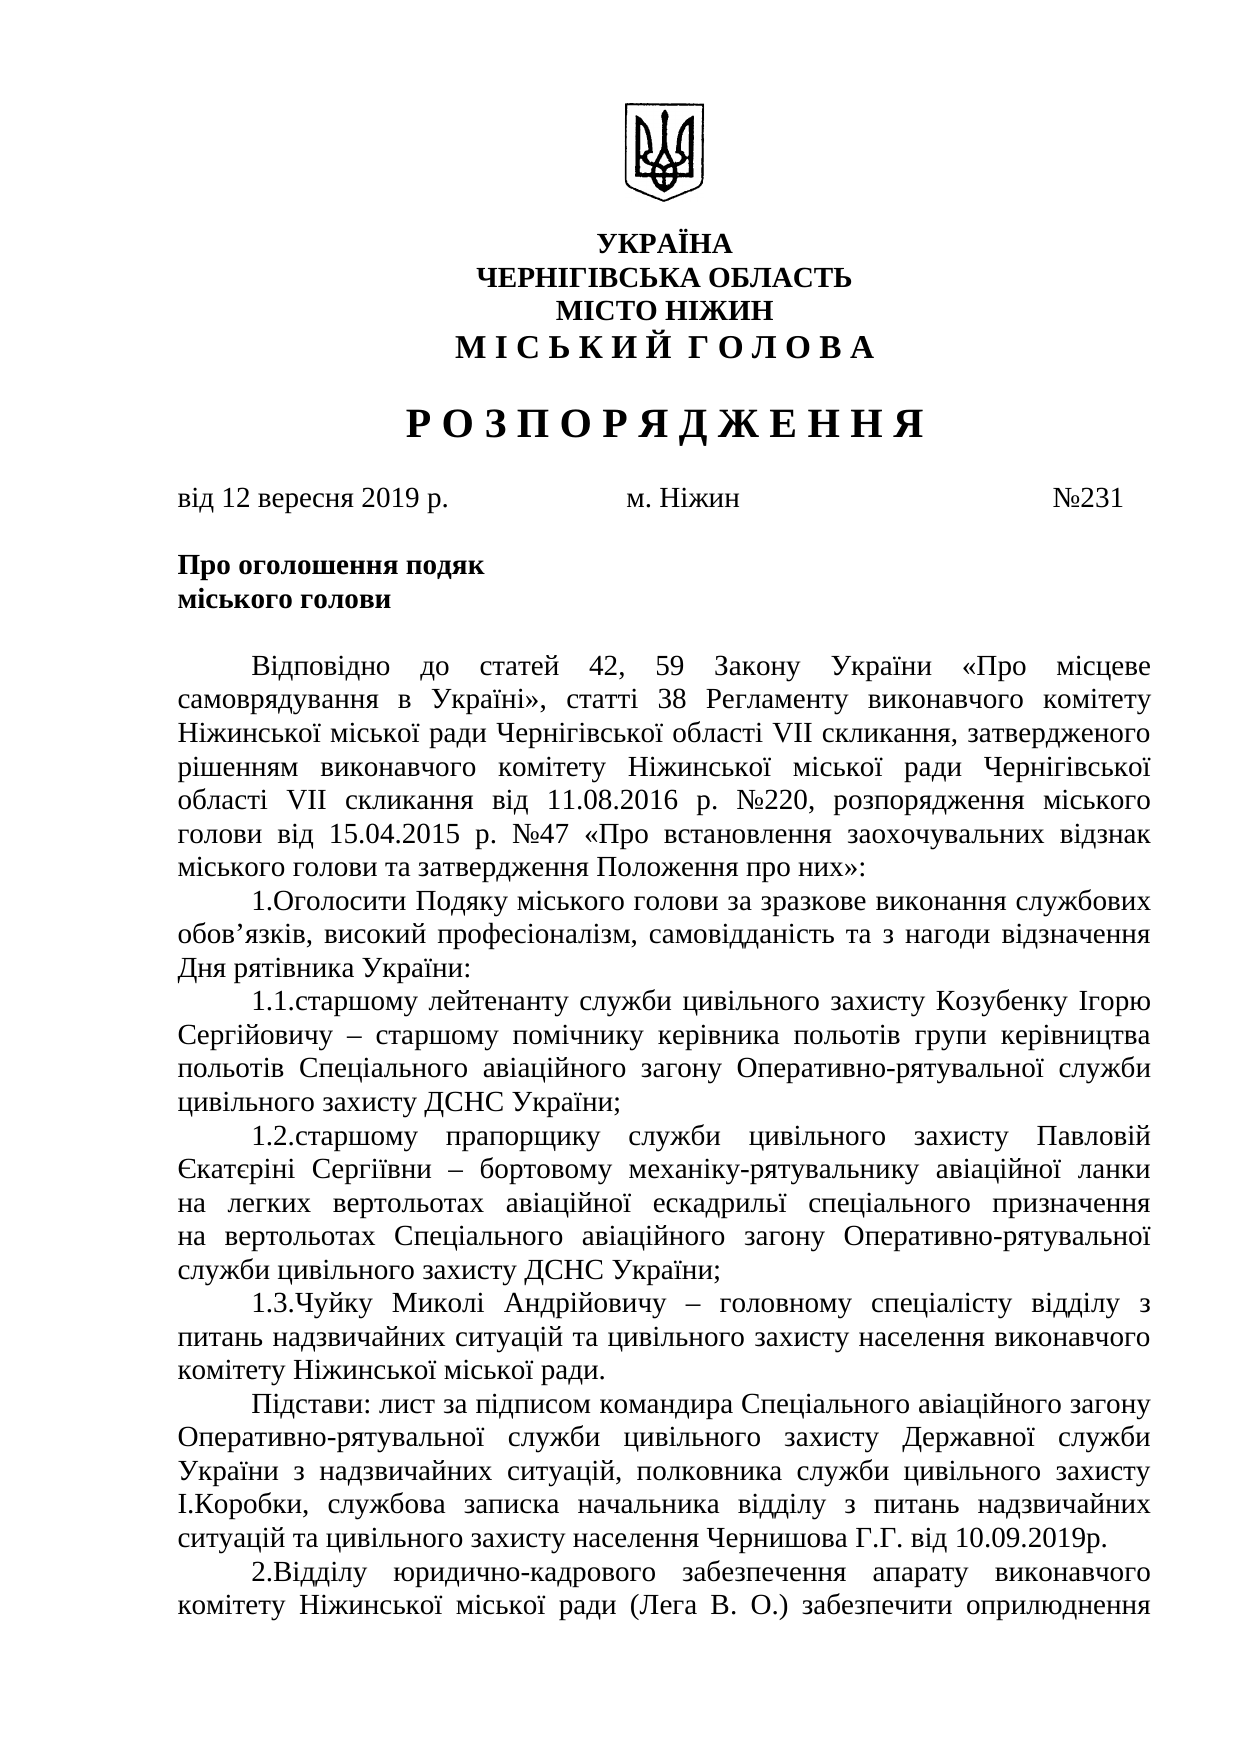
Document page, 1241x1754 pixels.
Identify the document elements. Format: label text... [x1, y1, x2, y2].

text УКРАЇНА [177, 226, 1152, 260]
text Р О З П О Р Я Д Ж Е Н Н Я [177, 399, 1152, 447]
text Відповідно до статей 42, 59 Закону України «Про місцеве самоврядування в Україні», статті 38 Регламенту виконавчого комітету Ніжинської міської ради Чернігівської області VІІ скликання, затвердженого рішенням виконавчого комітету Ніжинської міської ради Чернігівської області VІІ скликання від 11.08.2016 р. №220, розпорядження міського голови від 15.04.2015 р. №47 «Про встановлення заохочувальних відзнак міського голови та затвердження Положення про них»: [177, 648, 1152, 883]
text 1.2.старшому прапорщику служби цивільного захисту Павловій Єкатєріні Сергіївни – бортовому механіку-рятувальнику авіаційної ланки на легких вертольотах авіаційної ескадрильї спеціального призначення на вертольотах Спеціального авіаційного загону Оперативно-рятувальної служби цивільного захисту ДСНС України; [177, 1118, 1152, 1285]
text 1.3.Чуйку Миколі Андрійовичу – головному спеціалісту відділу з питань надзвичайних ситуацій та цивільного захисту населення виконавчого комітету Ніжинської міської ради. [177, 1285, 1152, 1386]
picture [624, 103, 705, 202]
text міського голови [177, 581, 1152, 614]
text МІСТО НІЖИН [177, 293, 1152, 327]
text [177, 1554, 1152, 1621]
text ЧЕРНІГІВСЬКА ОБЛАСТЬ [177, 260, 1152, 293]
text Про оголошення подяк [177, 547, 1152, 581]
text М І С Ь К И Й Г О Л О В А [177, 327, 1152, 365]
text від 12 вересня 2019 р. м. Ніжин №231 [177, 480, 1152, 514]
text 1.1.старшому лейтенанту служби цивільного захисту Козубенку Ігорю Сергійовичу – старшому помічнику керівника польотів групи керівництва польотів Спеціального авіаційного загону Оперативно-рятувальної служби цивільного захисту ДСНС України; [177, 983, 1152, 1118]
text Підстави: лист за підписом командира Спеціального авіаційного загону Оперативно-рятувальної служби цивільного захисту Державної служби України з надзвичайних ситуацій, полковника служби цивільного захисту І.Коробки, службова записка начальника відділу з питань надзвичайних ситуацій та цивільного захисту населення Чернишова Г.Г. від 10.09.2019р. [177, 1386, 1152, 1554]
text 1.Оголосити Подяку міського голови за зразкове виконання службових обов’язків, високий професіоналізм, самовідданість та з нагоди відзначення Дня рятівника України: [177, 883, 1152, 983]
